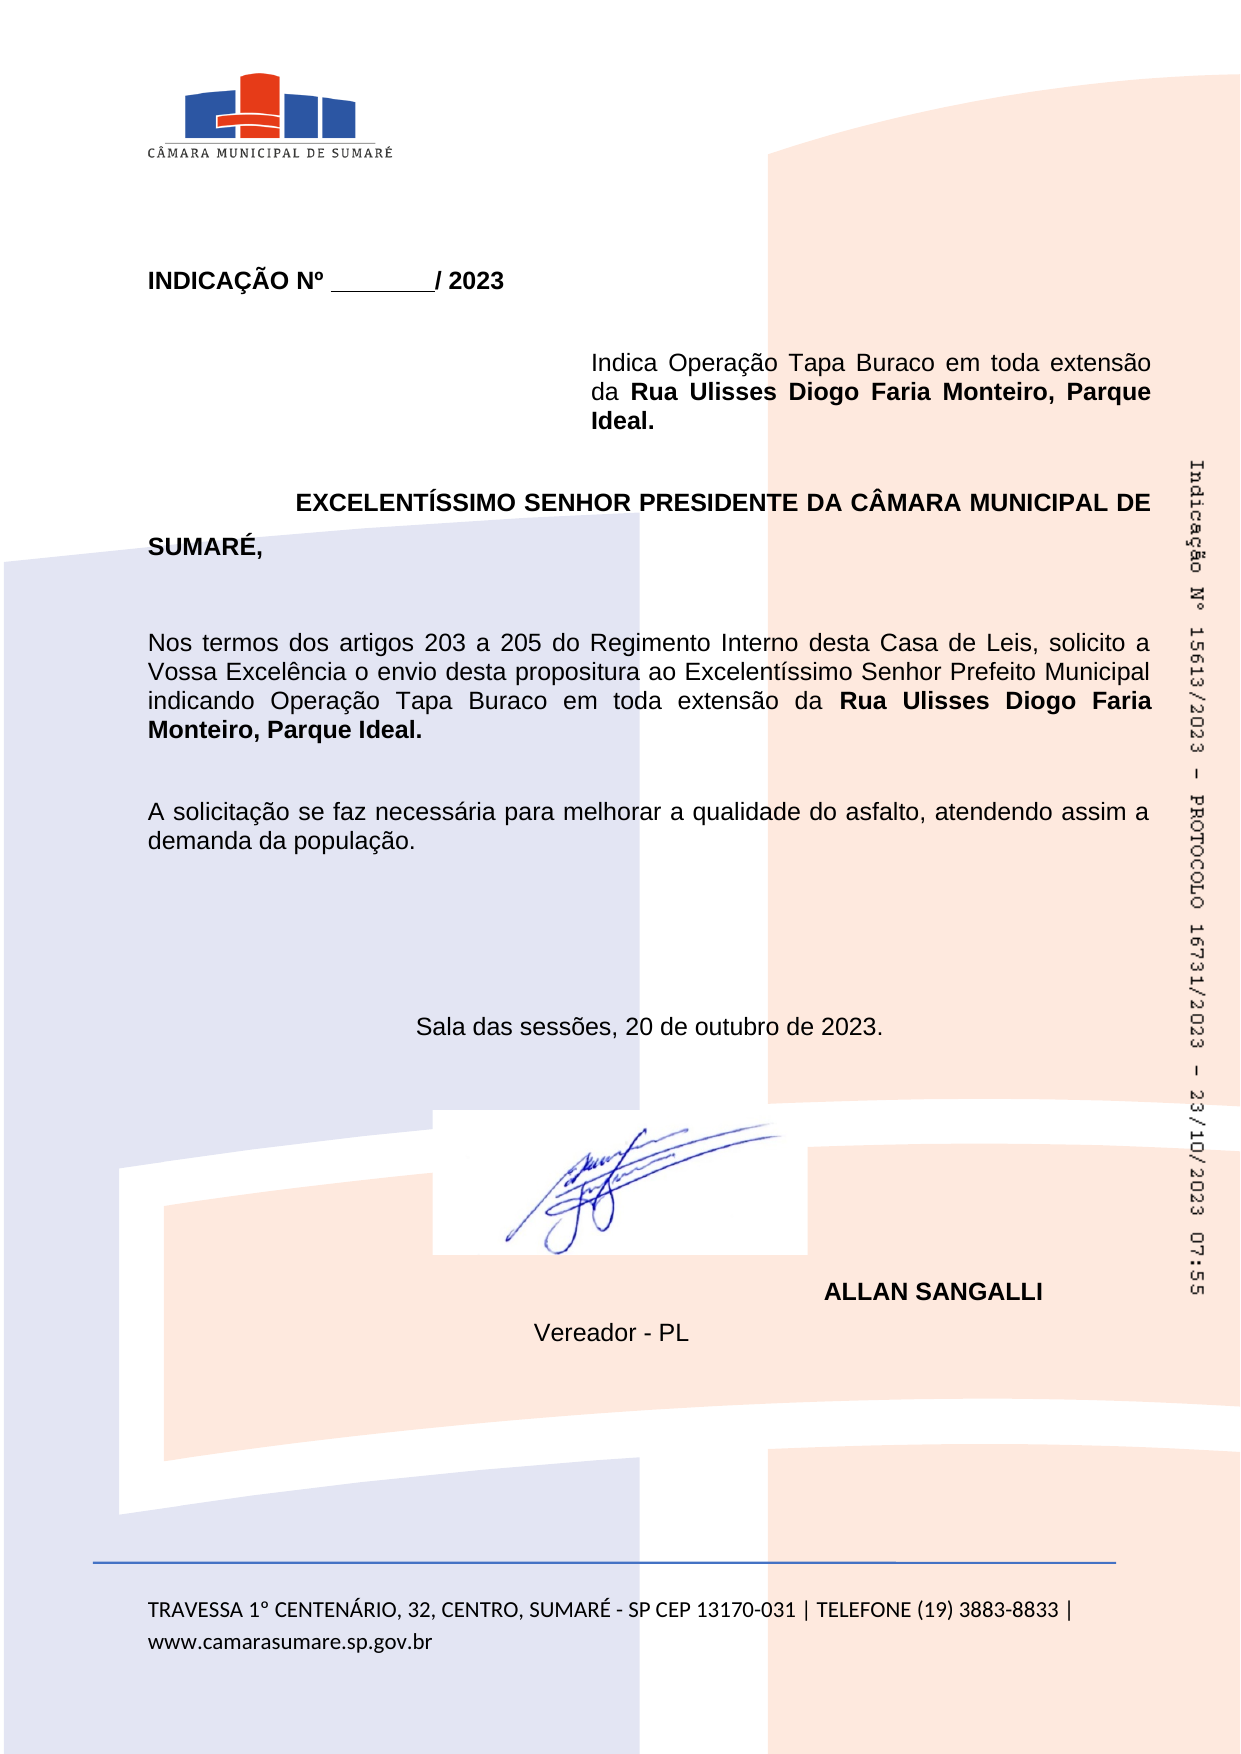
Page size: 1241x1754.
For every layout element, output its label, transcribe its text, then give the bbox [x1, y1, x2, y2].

text EXCELENTÍSSIMO SENHOR PRESIDENTE DA CÂMARA MUNICIPAL DE SUMARÉ, [148, 488, 1152, 560]
picture [432, 1110, 808, 1255]
text Vereador - PL [148, 1318, 1152, 1347]
picture [1164, 455, 1228, 1299]
text INDICAÇÃO Nº / 2023 [148, 266, 1152, 294]
text Nos termos dos artigos 203 a 205 do Regimento Interno desta Casa de Leis, solicito a Vossa Excelência o envio desta propositura ao Excelentíssimo Senhor Prefeito Municipal indicando Operação Tapa Buraco em toda extensão da Rua Ulisses Diogo Faria Monteiro, Parque Ideal. [148, 628, 1152, 743]
picture [147, 73, 394, 160]
text Sala das sessões, 20 de outubro de 2023. [148, 1012, 1152, 1041]
text ALLAN SANGALLI [148, 1277, 1152, 1306]
text Indica Operação Tapa Buraco em toda extensão da Rua Ulisses Diogo Faria Monteiro, Parque Ideal. [591, 348, 1152, 434]
text A solicitação se faz necessária para melhorar a qualidade do asfalto, atendendo assim a demanda da população. [148, 797, 1152, 854]
